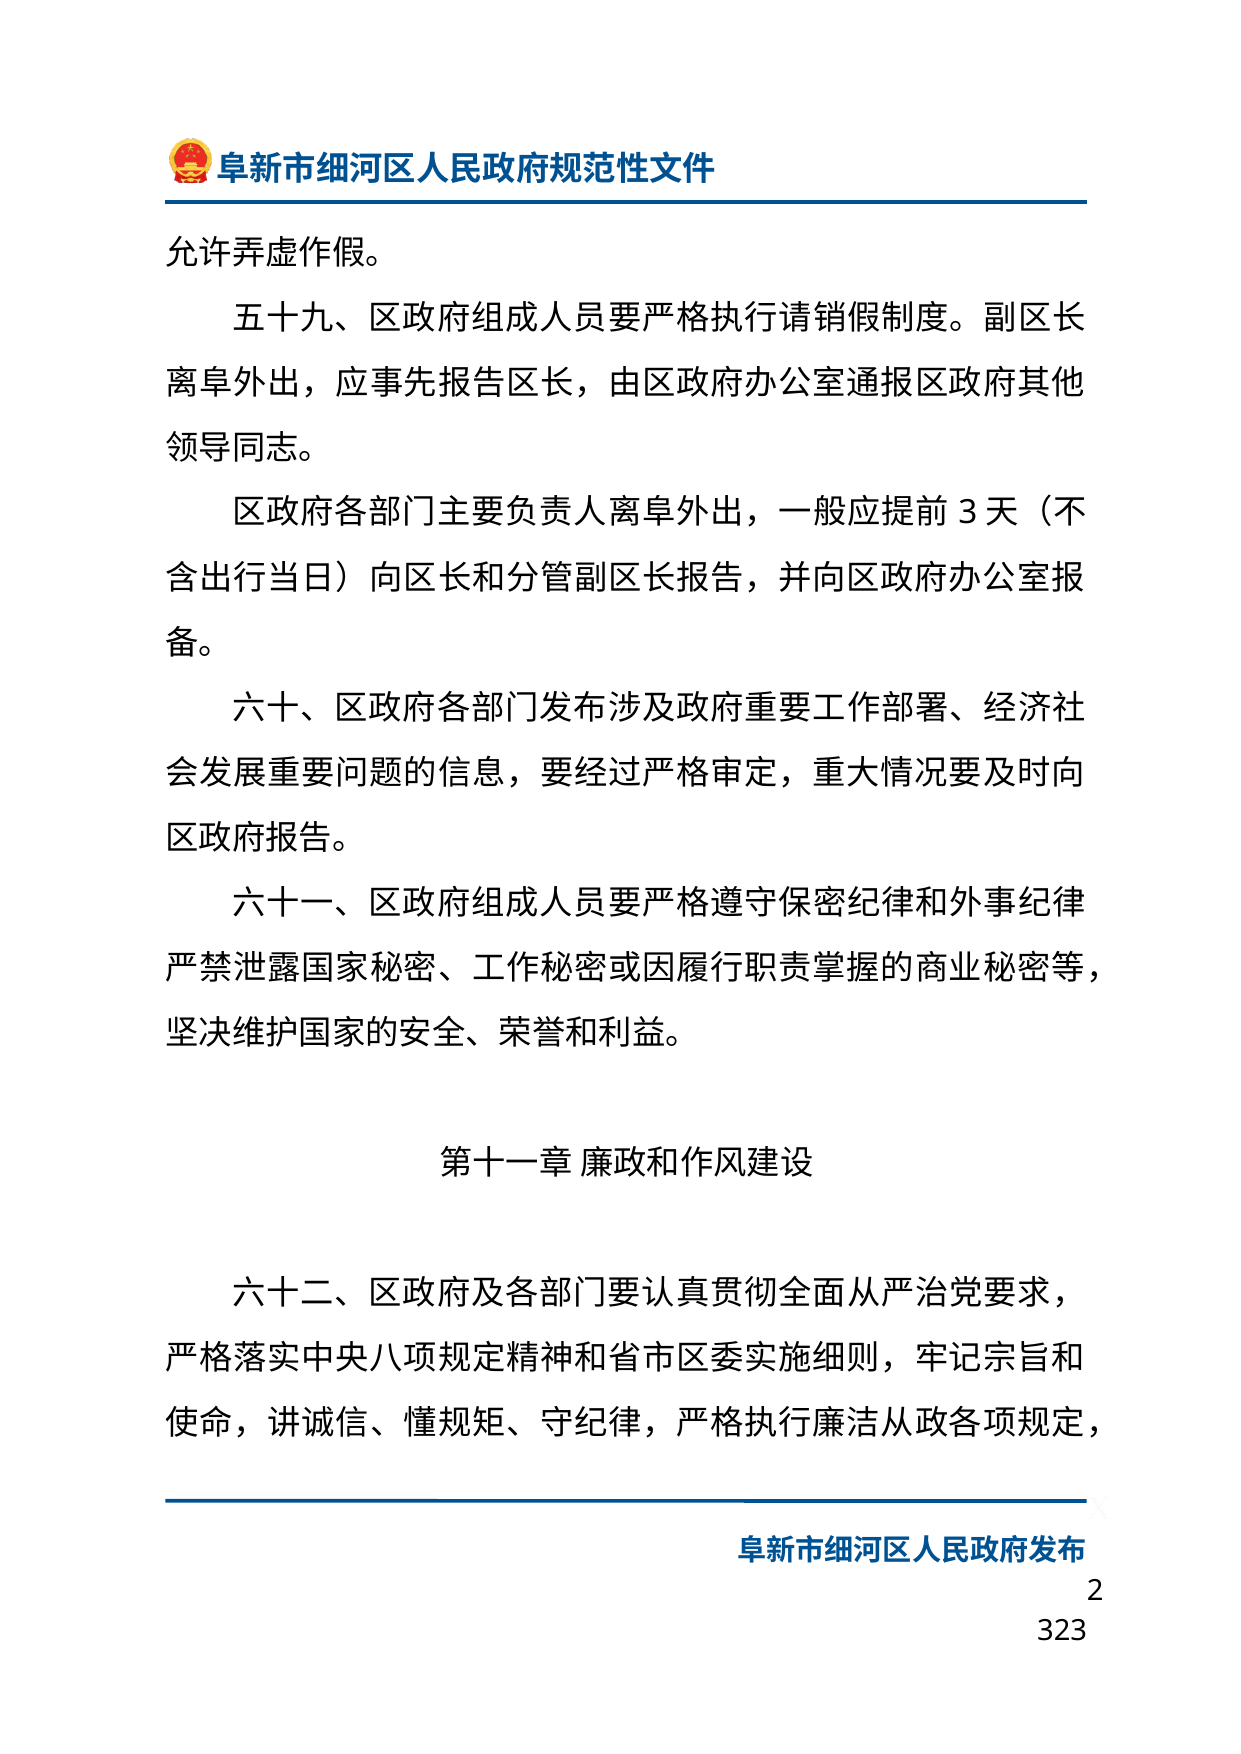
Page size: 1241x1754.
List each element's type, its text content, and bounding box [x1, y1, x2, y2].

picture [165, 136, 216, 187]
list 廉政和作风建设 [165, 1127, 1087, 1192]
text 六十、区政府各部门发布涉及政府重要工作部署、经济社会发展重要问题的信息，要经过严格审定，重大情况要及时向区政府报告。 [165, 672, 1087, 867]
text 六十一、区政府组成人员要严格遵守保密纪律和外事纪律，严禁泄露国家秘密、工作秘密或因履行职责掌握的商业秘密等，坚决维护国家的安全、荣誉和利益。 [165, 867, 1087, 1062]
text 向区政府报告工作要情况全面客观，数据真实准确，决不允许弄虚作假。 [165, 217, 1087, 282]
text 六十二、区政府及各部门要认真贯彻全面从严治党要求，严格落实中央八项规定精神和省市区委实施细则，牢记宗旨和使命，讲诚信、懂规矩、守纪律，严格执行廉洁从政各项规定，切实加强廉政建设和作风建设。 [165, 1257, 1087, 1452]
text 区政府各部门主要负责人离阜外出，一般应提前3天（不含出行当日）向区长和分管副区长报告，并向区政府办公室报备。 [165, 477, 1087, 672]
text 五十九、区政府组成人员要严格执行请销假制度。副区长离阜外出，应事先报告区长，由区政府办公室通报区政府其他领导同志。 [165, 282, 1087, 477]
